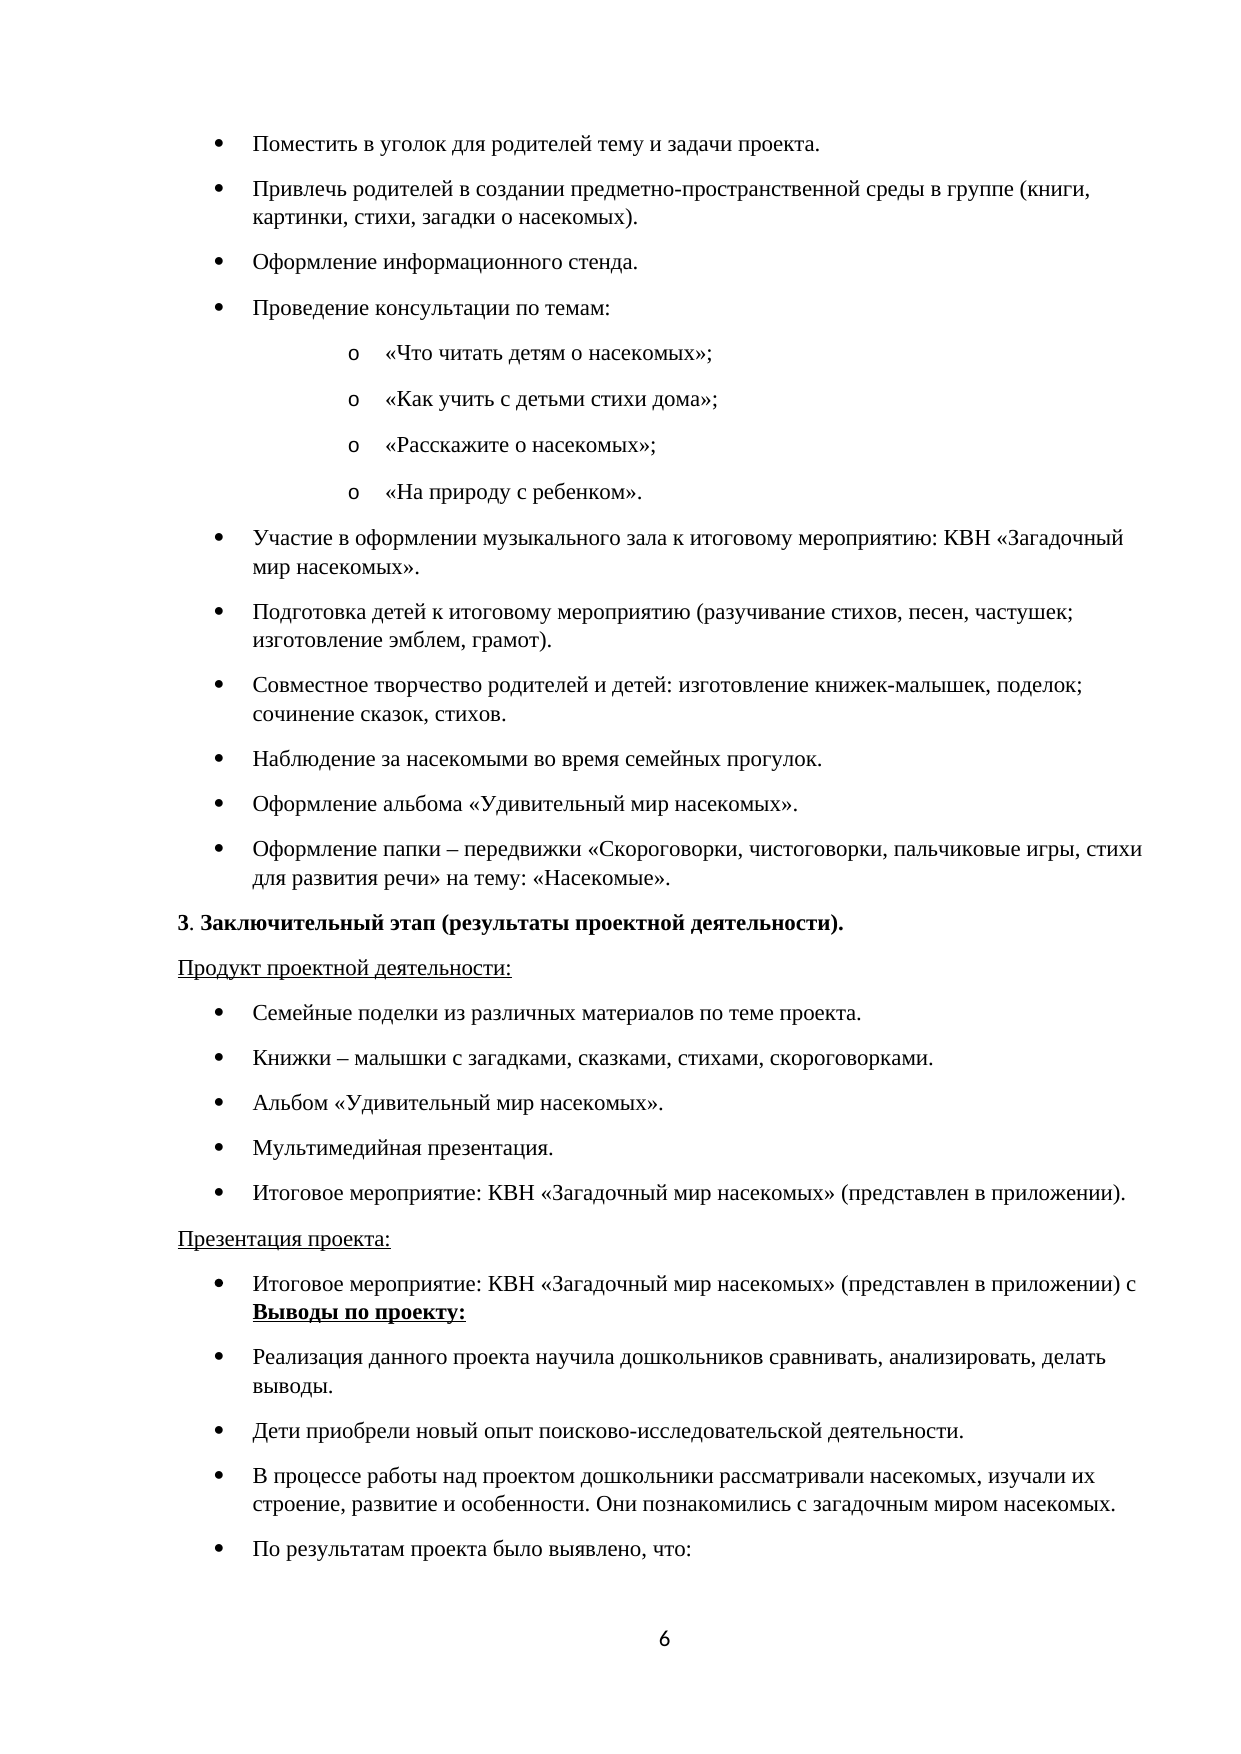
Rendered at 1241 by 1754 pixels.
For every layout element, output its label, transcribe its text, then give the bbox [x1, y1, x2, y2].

list «Что читать детям о насекомых»; [347, 339, 1152, 366]
list Участие в оформлении музыкального зала к итоговому мероприятию: КВН «Загадочный мир насекомых». [215, 524, 1152, 579]
list Мультимедийная презентация. [215, 1134, 1152, 1161]
text Продукт проектной деятельности: [177, 954, 1152, 980]
list Семейные поделки из различных материалов по теме проекта. [215, 999, 1152, 1025]
list Привлечь родителей в создании предметно-пространственной среды в группе (книги, картинки, стихи, загадки о насекомых). [215, 175, 1152, 230]
list «Как учить с детьми стихи дома»; [347, 385, 1152, 413]
list Альбом «Удивительный мир насекомых». [215, 1089, 1152, 1116]
text Презентация проекта: [177, 1224, 1152, 1251]
list Наблюдение за насекомыми во время семейных прогулок. [215, 745, 1152, 771]
list Проведение консультации по темам: [215, 293, 1152, 320]
list Итоговое мероприятие: КВН «Загадочный мир насекомых» (представлен в приложении) с Выводы по проекту: [215, 1270, 1152, 1324]
text 3. Заключительный этап (результаты проектной деятельности). [177, 909, 1152, 935]
list Оформление альбома «Удивительный мир насекомых». [215, 790, 1152, 817]
list Оформление информационного стенда. [215, 248, 1152, 275]
list Реализация данного проекта научила дошкольников сравнивать, анализировать, делать выводы. [215, 1343, 1152, 1398]
list По результатам проекта было выявлено, что: [215, 1535, 1152, 1562]
list Поместить в уголок для родителей тему и задачи проекта. [215, 130, 1152, 156]
list Подготовка детей к итоговому мероприятию (разучивание стихов, песен, частушек; изготовление эмблем, грамот). [215, 598, 1152, 653]
list Оформление папки – передвижки «Скороговорки, чистоговорки, пальчиковые игры, стихи для развития речи» на тему: «Насекомые». [215, 835, 1152, 890]
list Дети приобрели новый опыт поисково-исследовательской деятельности. [215, 1417, 1152, 1443]
list Книжки – малышки с загадками, сказками, стихами, скороговорками. [215, 1044, 1152, 1071]
list «На природу с ребенком». [347, 478, 1152, 506]
list Совместное творчество родителей и детей: изготовление книжек-малышек, поделок; сочинение сказок, стихов. [215, 672, 1152, 726]
list Итоговое мероприятие: КВН «Загадочный мир насекомых» (представлен в приложении). [215, 1179, 1152, 1206]
list В процессе работы над проектом дошкольники рассматривали насекомых, изучали их строение, развитие и особенности. Они познакомились с загадочным миром насекомых. [215, 1462, 1152, 1517]
list «Расскажите о насекомых»; [347, 432, 1152, 459]
